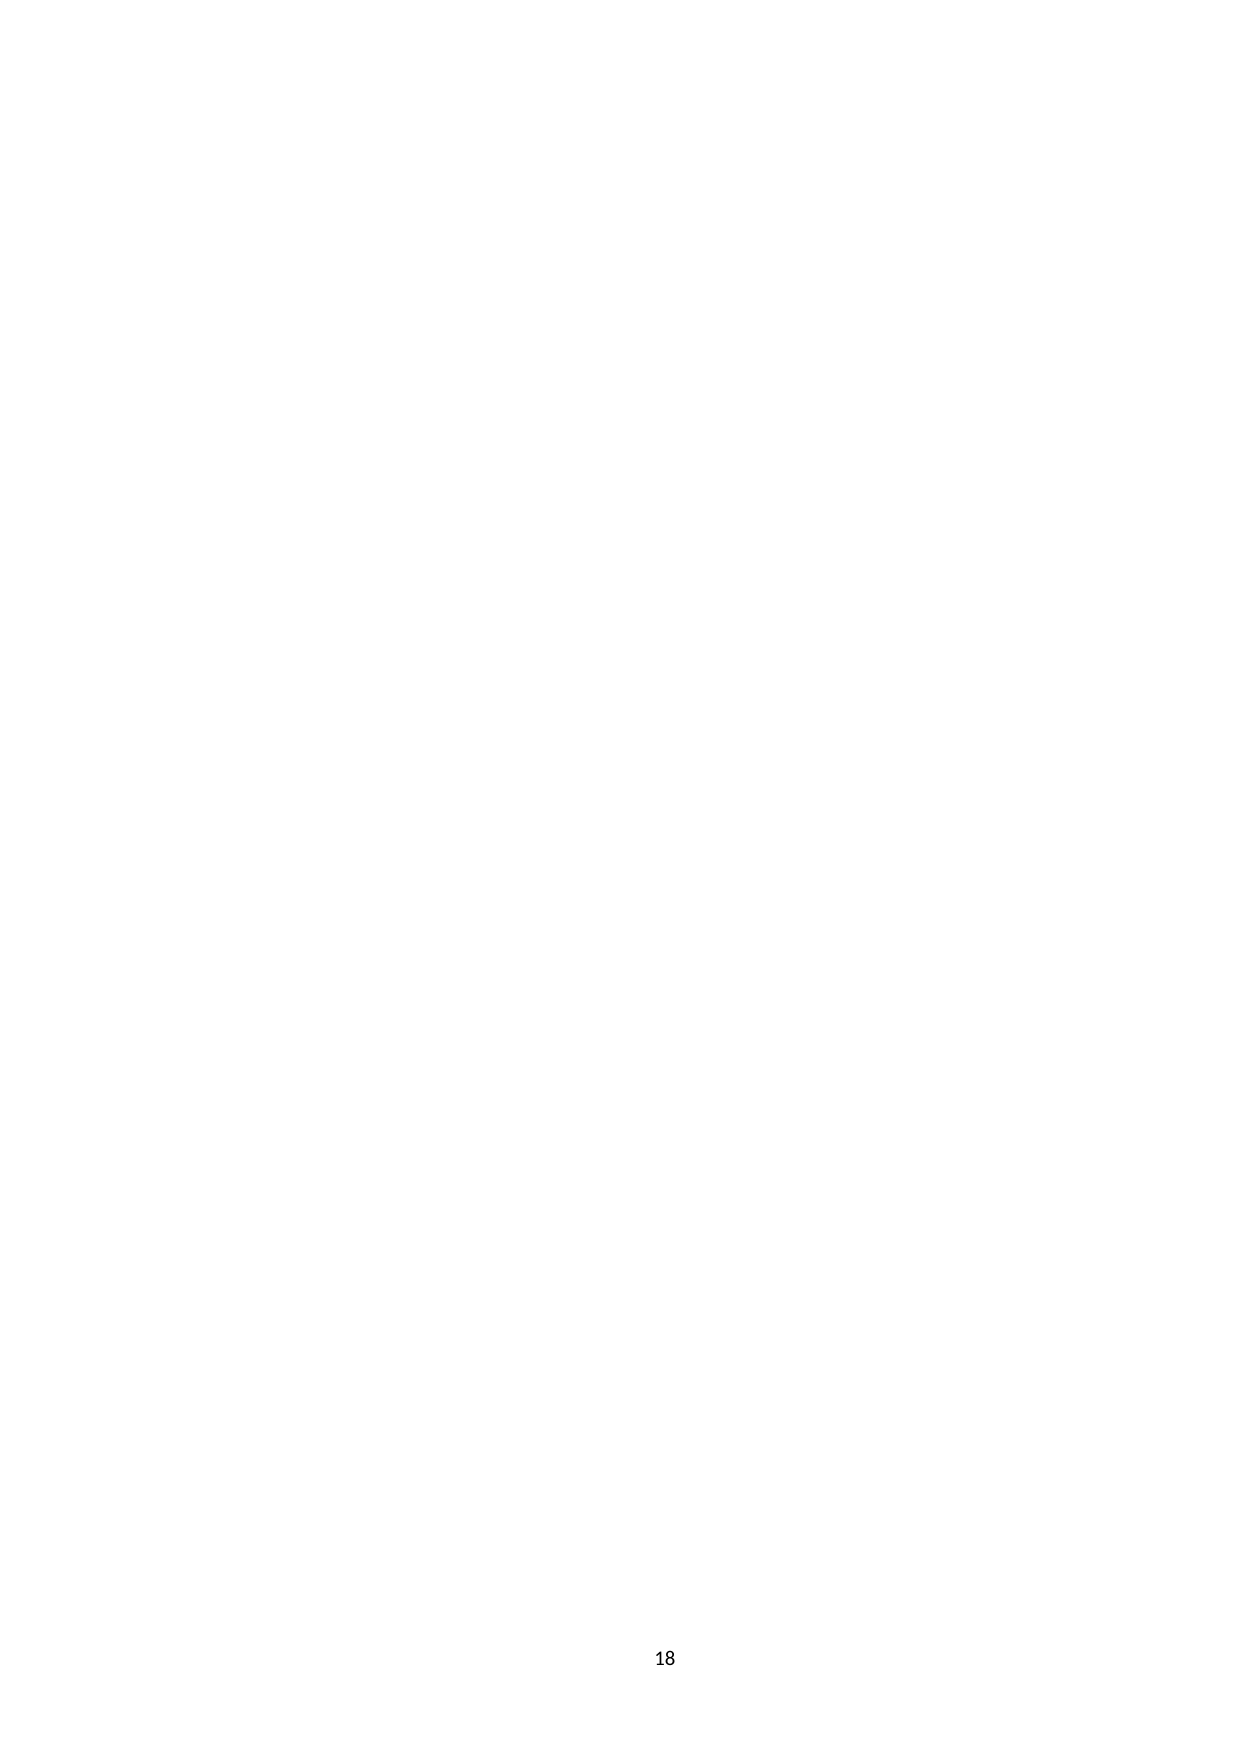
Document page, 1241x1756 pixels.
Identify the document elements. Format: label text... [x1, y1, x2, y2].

text 18 [652, 1645, 678, 1670]
